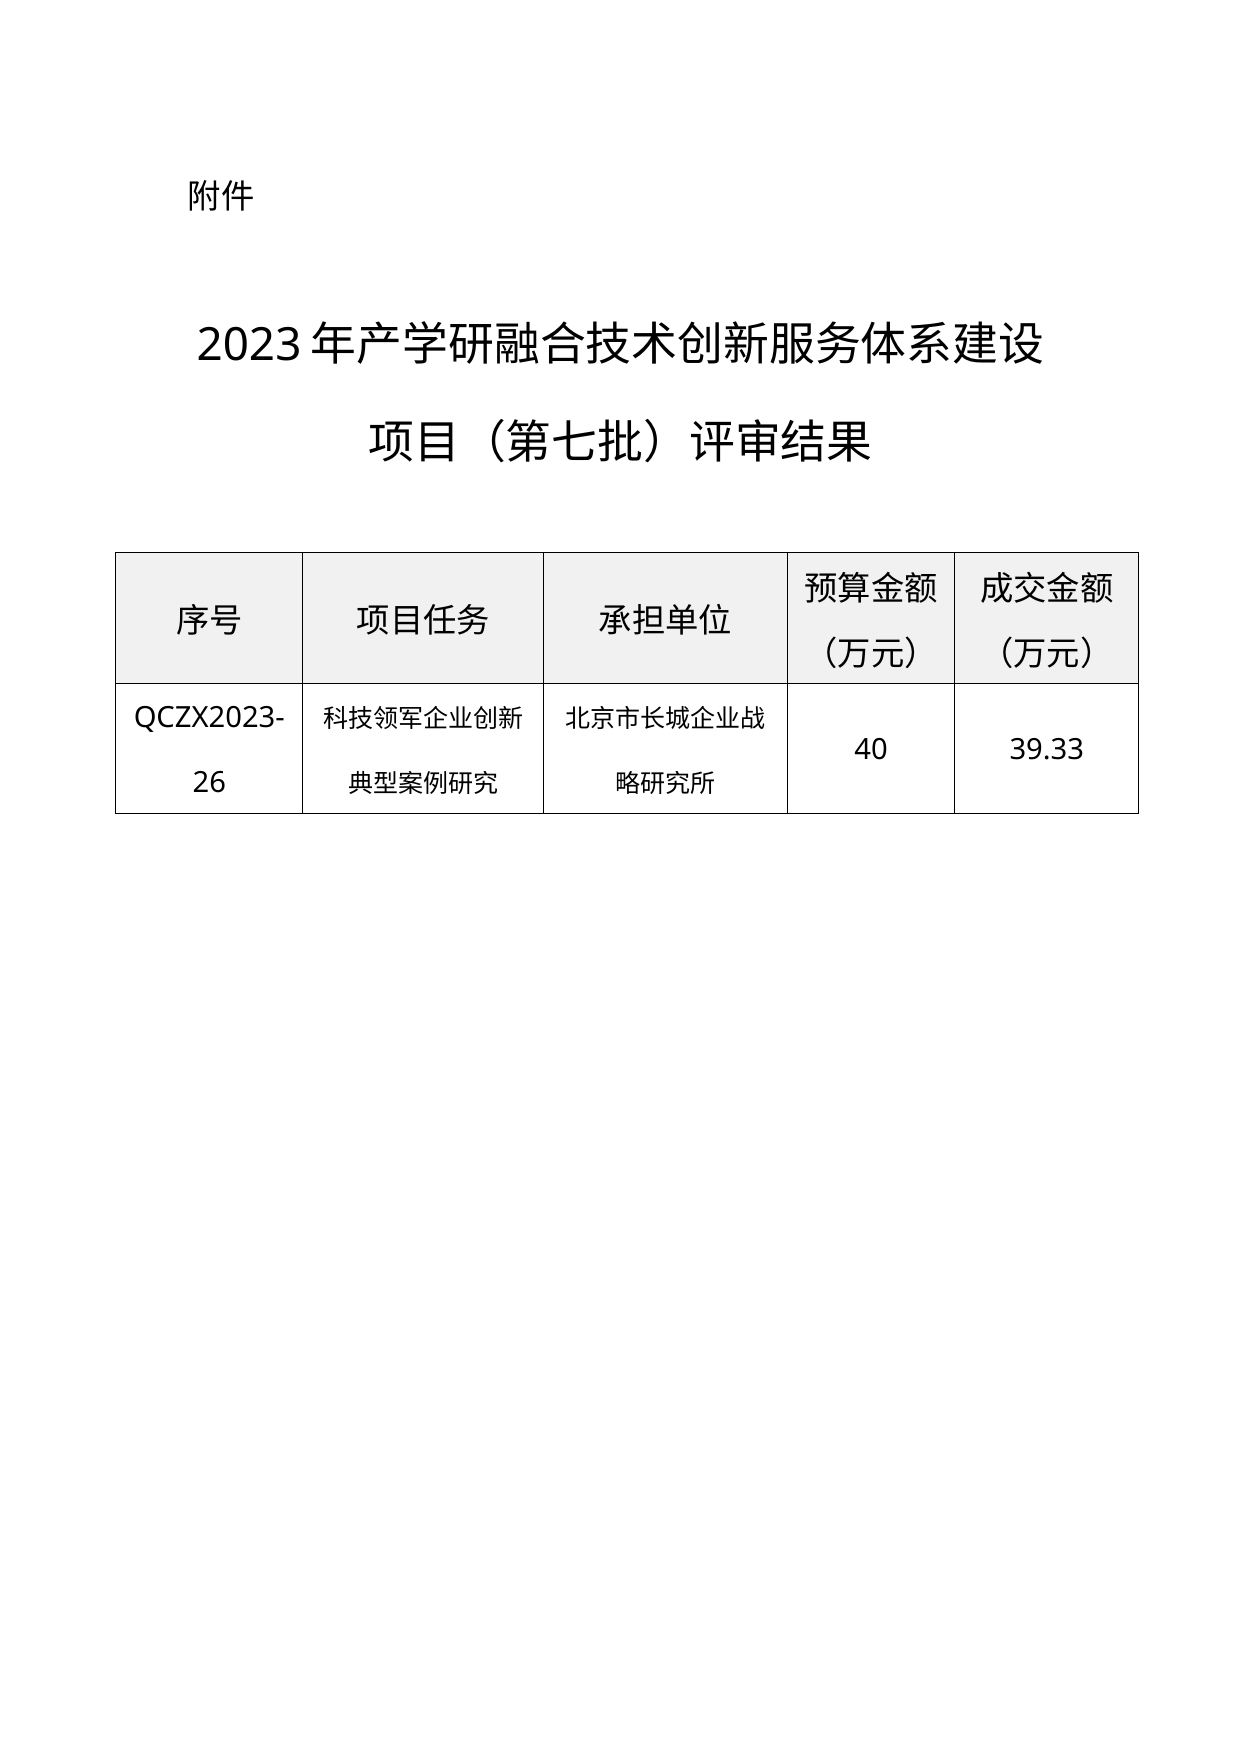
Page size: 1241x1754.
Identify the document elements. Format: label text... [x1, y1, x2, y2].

table_cell 39.33 [955, 684, 1138, 813]
table_cell 北京市长城企业战略研究所 [544, 684, 787, 813]
table_cell 40 [788, 684, 954, 813]
table_cell 科技领军企业创新典型案例研究 [303, 684, 543, 813]
text 附件 [187, 162, 1053, 227]
table_header 预算金额 （万元） [788, 553, 954, 683]
table_cell QCZX2023-26 [116, 684, 302, 813]
table_header 成交金额 （万元） [955, 553, 1138, 683]
table_header 承担单位 [544, 553, 787, 683]
table_header 序号 [116, 553, 302, 683]
table_header 项目任务 [303, 553, 543, 683]
text 2023年产学研融合技术创新服务体系建设项目（第七批）评审结果 [187, 292, 1053, 487]
